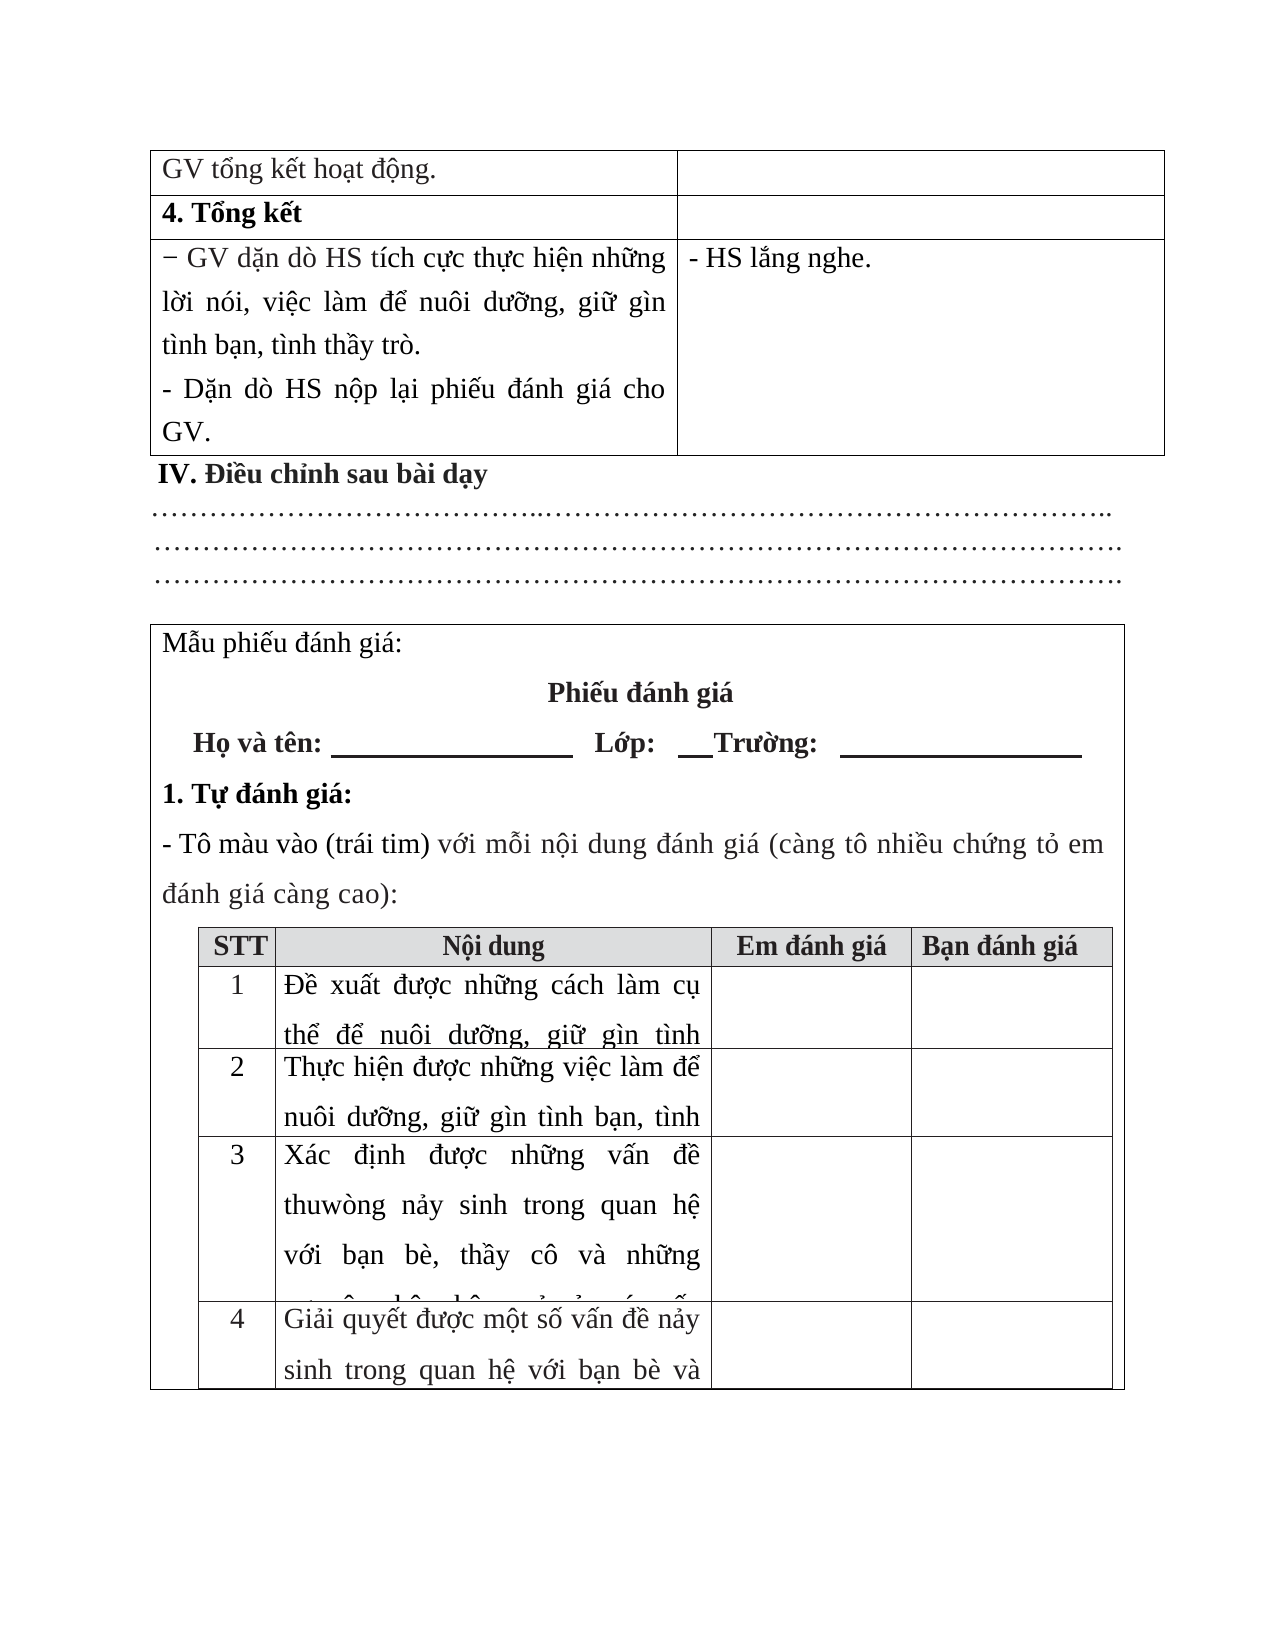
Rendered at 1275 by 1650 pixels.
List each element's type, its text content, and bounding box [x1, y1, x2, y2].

table_cell [678, 151, 1164, 194]
table_cell GV tổng kết hoạt động. [151, 151, 677, 194]
table_cell [678, 196, 1164, 239]
table_cell - HS lắng nghe. [678, 240, 1164, 455]
text ……………………………………………………………………………………….………………………………………………………………………………………. [150, 523, 1125, 590]
table_cell 4. Tổng kết [151, 196, 677, 239]
text IV. Điều chỉnh sau bài dạy [150, 456, 1125, 489]
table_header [151, 625, 1124, 1389]
text …………………………………..………………………………………………….. [150, 489, 1125, 523]
table_cell − GV dặn dò HS tích cực thực hiện những lời nói, việc làm để nuôi dưỡng, giữ gìn tình bạn, tình thầy trò. - Dặn dò HS nộp lại phiếu đánh giá cho GV. [151, 240, 677, 455]
